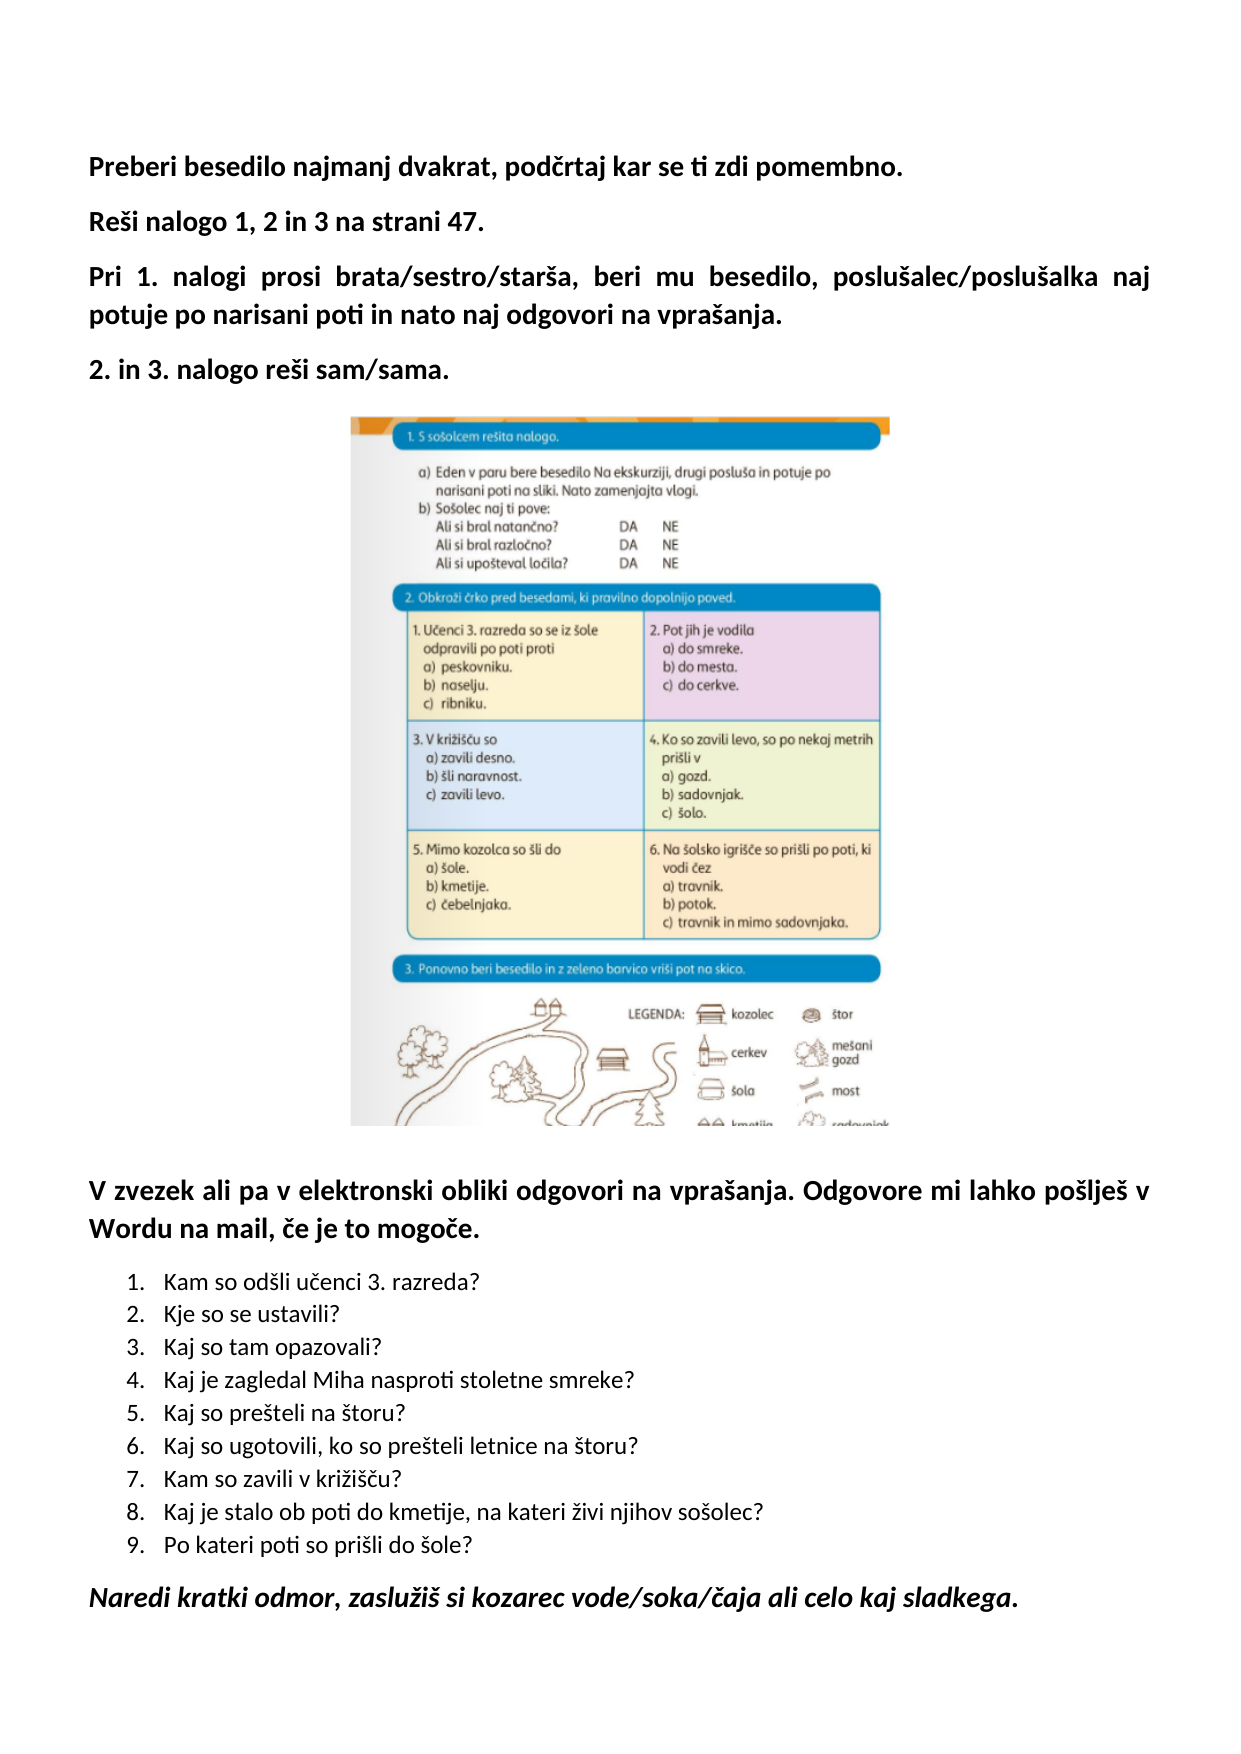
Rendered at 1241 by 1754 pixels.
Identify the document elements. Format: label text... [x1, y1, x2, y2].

picture [350, 406, 890, 1126]
list Kaj je stalo ob poti do kmetije, na kateri živi njihov sošolec? [126, 1496, 1152, 1527]
list Kaj so tam opazovali? [126, 1332, 1152, 1362]
list Po kateri poti so prišli do šole? [126, 1529, 1152, 1559]
list Kaj je zagledal Miha nasproti stoletne smreke? [126, 1364, 1152, 1395]
list Kje so se ustavili? [126, 1299, 1152, 1329]
list Kam so zavili v križišču? [126, 1463, 1152, 1494]
text 2. in 3. nalogo reši sam/sama. [89, 351, 1152, 387]
text Reši nalogo 1, 2 in 3 na strani 47. [89, 203, 1152, 238]
text V zvezek ali pa v elektronski obliki odgovori na vprašanja. Odgovore mi lahko pošlješ v Wordu na mail, če je to mogoče. [89, 1172, 1152, 1246]
text Preberi besedilo najmanj dvakrat, podčrtaj kar se ti zdi pomembno. [89, 148, 1152, 183]
text Pri 1. nalogi prosi brata/sestro/starša, beri mu besedilo, poslušalec/poslušalka naj potuje po narisani poti in nato naj odgovori na vprašanja. [89, 258, 1152, 332]
text Naredi kratki odmor, zaslužiš si kozarec vode/soka/čaja ali celo kaj sladkega. [89, 1579, 1152, 1614]
list Kaj so ugotovili, ko so prešteli letnice na štoru? [126, 1430, 1152, 1461]
list Kam so odšli učenci 3. razreda? [126, 1266, 1152, 1296]
list Kaj so prešteli na štoru? [126, 1397, 1152, 1428]
